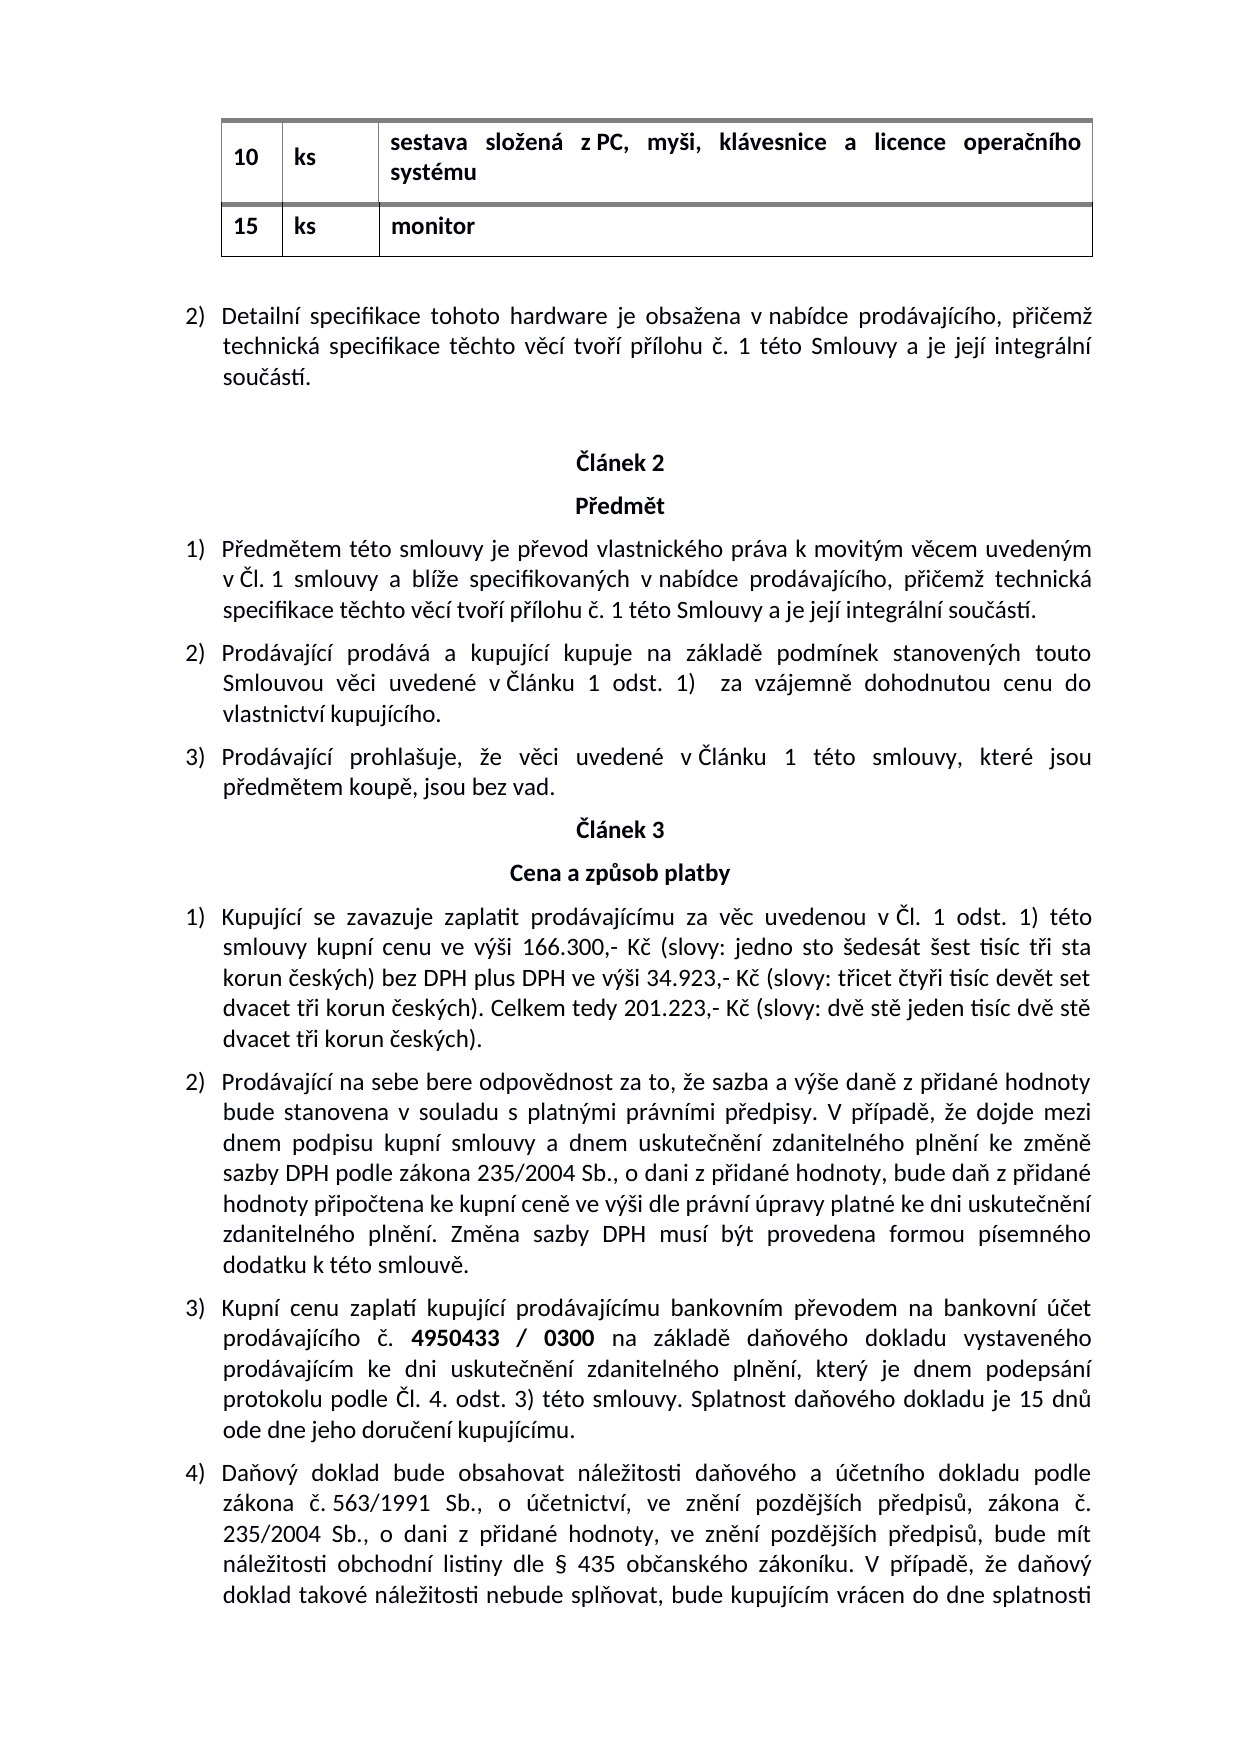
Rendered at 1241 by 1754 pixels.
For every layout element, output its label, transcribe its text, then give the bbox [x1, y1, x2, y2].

table_cell ks [283, 123, 378, 202]
table_cell 15 [222, 207, 282, 256]
text Cena a způsob platby [148, 858, 1092, 888]
list Kupní cenu zaplatí kupující prodávajícímu bankovním převodem na bankovní účet prodávajícího č. 4950433 / 0300 na základě daňového dokladu vystaveného prodávajícím ke dni uskutečnění zdanitelného plnění, který je dnem podepsání protokolu podle Čl. 4. odst. 3) této smlouvy. Splatnost daňového dokladu je 15 dnů ode dne jeho doručení kupujícímu. [185, 1292, 1092, 1444]
list Předmětem této smlouvy je převod vlastnického práva k movitým věcem uvedeným v Čl. 1 smlouvy a blíže specifikovaných v nabídce prodávajícího, přičemž technická specifikace těchto věcí tvoří přílohu č. 1 této Smlouvy a je její integrální součástí. [185, 533, 1092, 624]
list Prodávající prohlašuje, že věci uvedené v Článku 1 této smlouvy, které jsou předmětem koupě, jsou bez vad. [185, 741, 1092, 802]
list Kupující se zavazuje zaplatit prodávajícímu za věc uvedenou v Čl. 1 odst. 1) této smlouvy kupní cenu ve výši 166.300,- Kč (slovy: jedno sto šedesát šest tisíc tři sta korun českých) bez DPH plus DPH ve výši 34.923,- Kč (slovy: třicet čtyři tisíc devět set dvacet tři korun českých). Celkem tedy 201.223,- Kč (slovy: dvě stě jeden tisíc dvě stě dvacet tři korun českých). [185, 901, 1092, 1053]
table_cell monitor [380, 207, 1092, 256]
text Článek 2 [148, 447, 1092, 477]
text Předmět [148, 490, 1092, 520]
table_cell sestava složená z PC, myši, klávesnice a licence operačního systému [379, 123, 1092, 202]
text Článek 3 [148, 814, 1092, 845]
list Detailní specifikace tohoto hardware je obsažena v nabídce prodávajícího, přičemž technická specifikace těchto věcí tvoří přílohu č. 1 této Smlouvy a je její integrální součástí. [185, 300, 1092, 391]
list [185, 1457, 1092, 1609]
list Prodávající prodává a kupující kupuje na základě podmínek stanovených touto Smlouvou věci uvedené v Článku 1 odst. 1) za vzájemně dohodnutou cenu do vlastnictví kupujícího. [185, 637, 1092, 728]
table_cell 10 [222, 123, 282, 202]
list Prodávající na sebe bere odpovědnost za to, že sazba a výše daně z přidané hodnoty bude stanovena v souladu s platnými právními předpisy. V případě, že dojde mezi dnem podpisu kupní smlouvy a dnem uskutečnění zdanitelného plnění ke změně sazby DPH podle zákona 235/2004 Sb., o dani z přidané hodnoty, bude daň z přidané hodnoty připočtena ke kupní ceně ve výši dle právní úpravy platné ke dni uskutečnění zdanitelného plnění. Změna sazby DPH musí být provedena formou písemného dodatku k této smlouvě. [185, 1066, 1092, 1279]
table_cell ks [283, 207, 379, 256]
